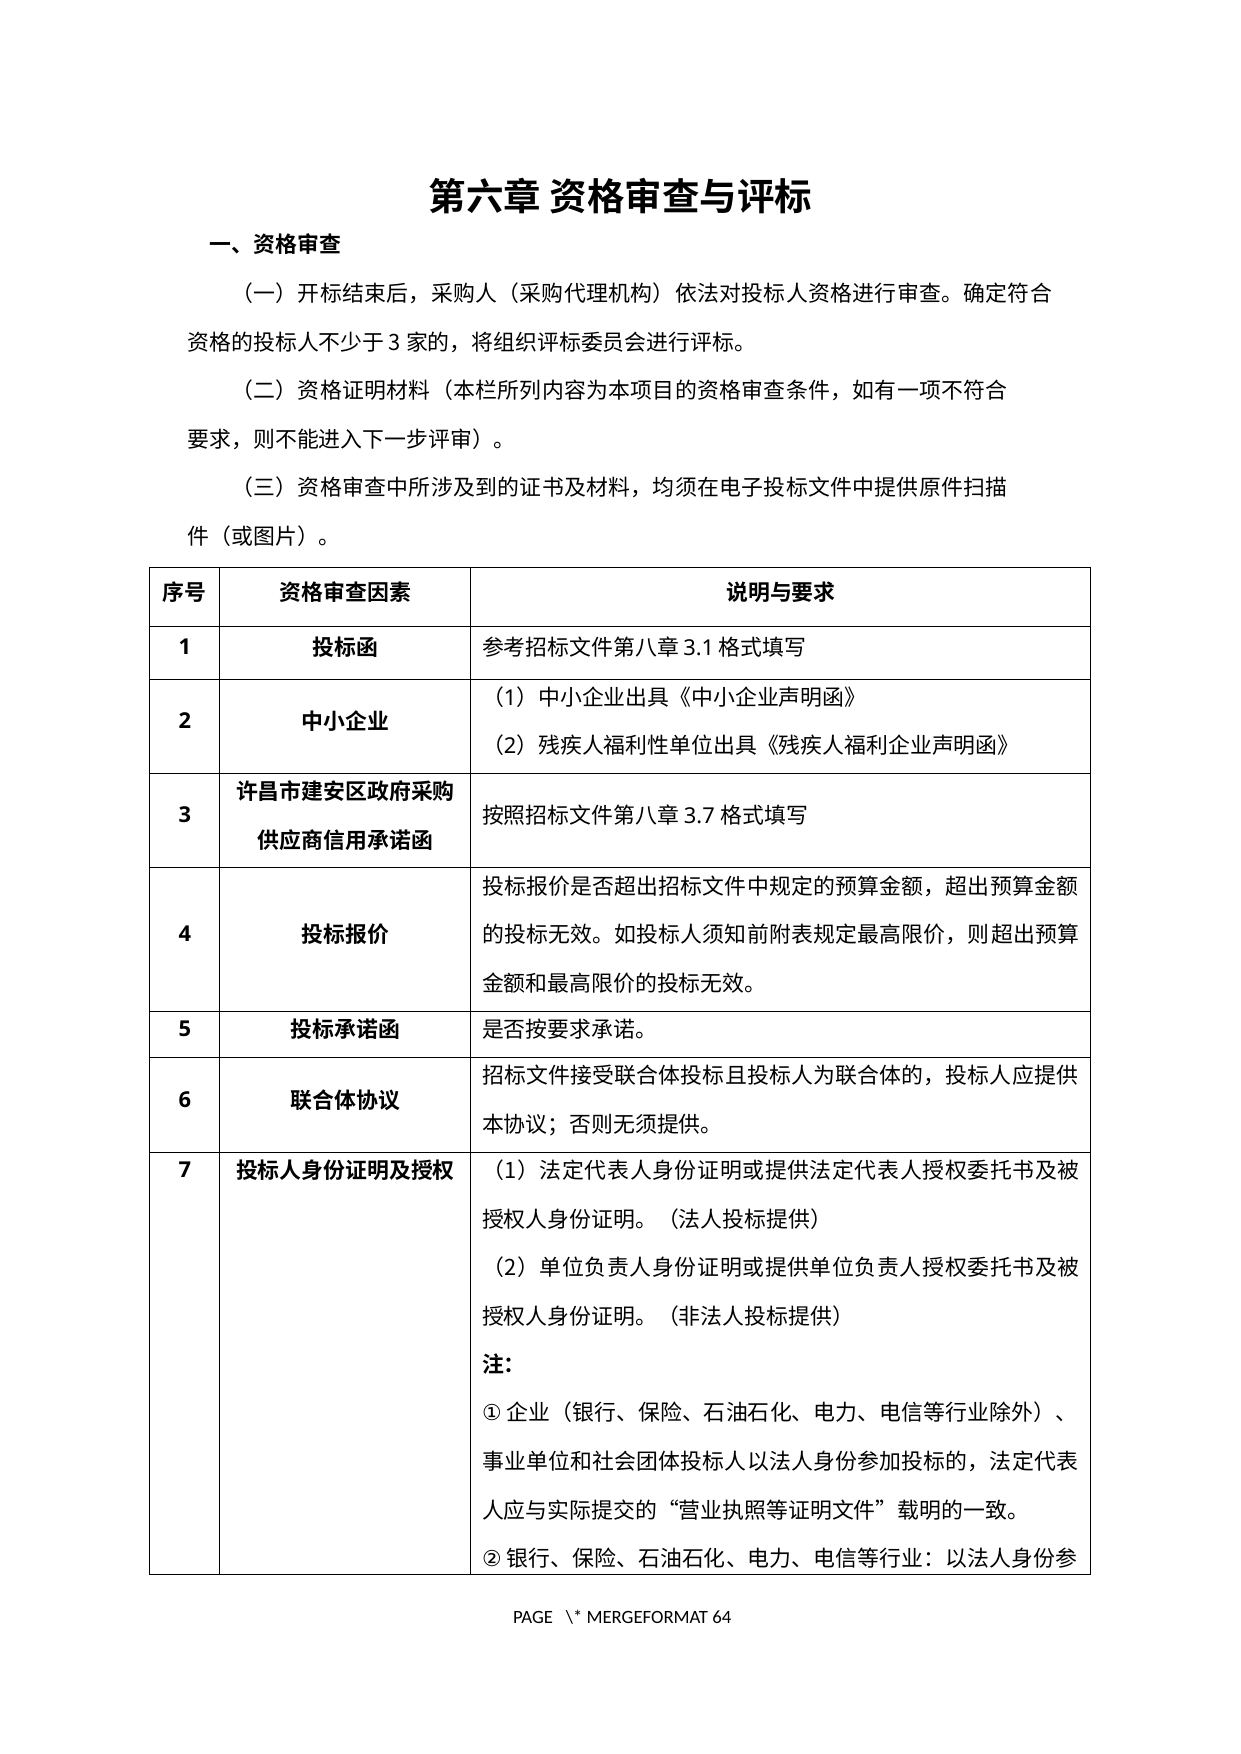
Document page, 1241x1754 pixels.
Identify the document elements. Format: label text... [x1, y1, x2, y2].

table_header 说明与要求 [471, 568, 1090, 626]
table_cell 投标报价是否超出招标文件中规定的预算金额，超出预算金额的投标无效。如投标人须知前附表规定最高限价，则超出预算金额和最高限价的投标无效。 [471, 868, 1090, 1011]
table_cell 2 [150, 680, 219, 773]
text （二）资格证明材料（本栏所列内容为本项目的资格审查条件，如有一项不符合要求，则不能进入下一步评审）。 [187, 372, 1009, 454]
text 一、资格审查 [187, 227, 1053, 259]
table_cell 许昌市建安区政府采购 供应商信用承诺函 [220, 774, 470, 867]
table_cell 招标文件接受联合体投标且投标人为联合体的，投标人应提供本协议；否则无须提供。 [471, 1058, 1090, 1152]
table_cell 7 [150, 1153, 219, 1573]
table_cell 3 [150, 774, 219, 867]
table_cell 按照招标文件第八章 3.7 格式填写 [471, 774, 1090, 867]
table_header 资格审查因素 [220, 568, 470, 626]
table_header 序号 [150, 568, 219, 626]
table_cell 6 [150, 1058, 219, 1152]
table_cell （1）中小企业出具《中小企业声明函》 （2）残疾人福利性单位出具《残疾人福利企业声明函》 [471, 680, 1090, 773]
text （三）资格审查中所涉及到的证书及材料，均须在电子投标文件中提供原件扫描件（或图片）。 [187, 469, 1009, 551]
table_cell 投标函 [220, 627, 470, 678]
table_cell 1 [150, 627, 219, 678]
table_cell 是否按要求承诺。 [471, 1012, 1090, 1057]
table_cell 投标承诺函 [220, 1012, 470, 1057]
table_cell 中小企业 [220, 680, 470, 773]
table_cell 投标人身份证明及授权 [220, 1153, 470, 1573]
table_cell 5 [150, 1012, 219, 1057]
table_cell 投标报价 [220, 868, 470, 1011]
text 第六章 资格审查与评标 [187, 162, 1053, 227]
table_cell 4 [150, 868, 219, 1011]
text （一）开标结束后，采购人（采购代理机构）依法对投标人资格进行审查。确定符合资格的投标人不少于3 家的，将组织评标委员会进行评标。 [187, 275, 1053, 357]
table_cell 联合体协议 [220, 1058, 470, 1152]
table_cell 参考招标文件第八章3.1格式填写 [471, 627, 1090, 678]
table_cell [471, 1153, 1090, 1573]
